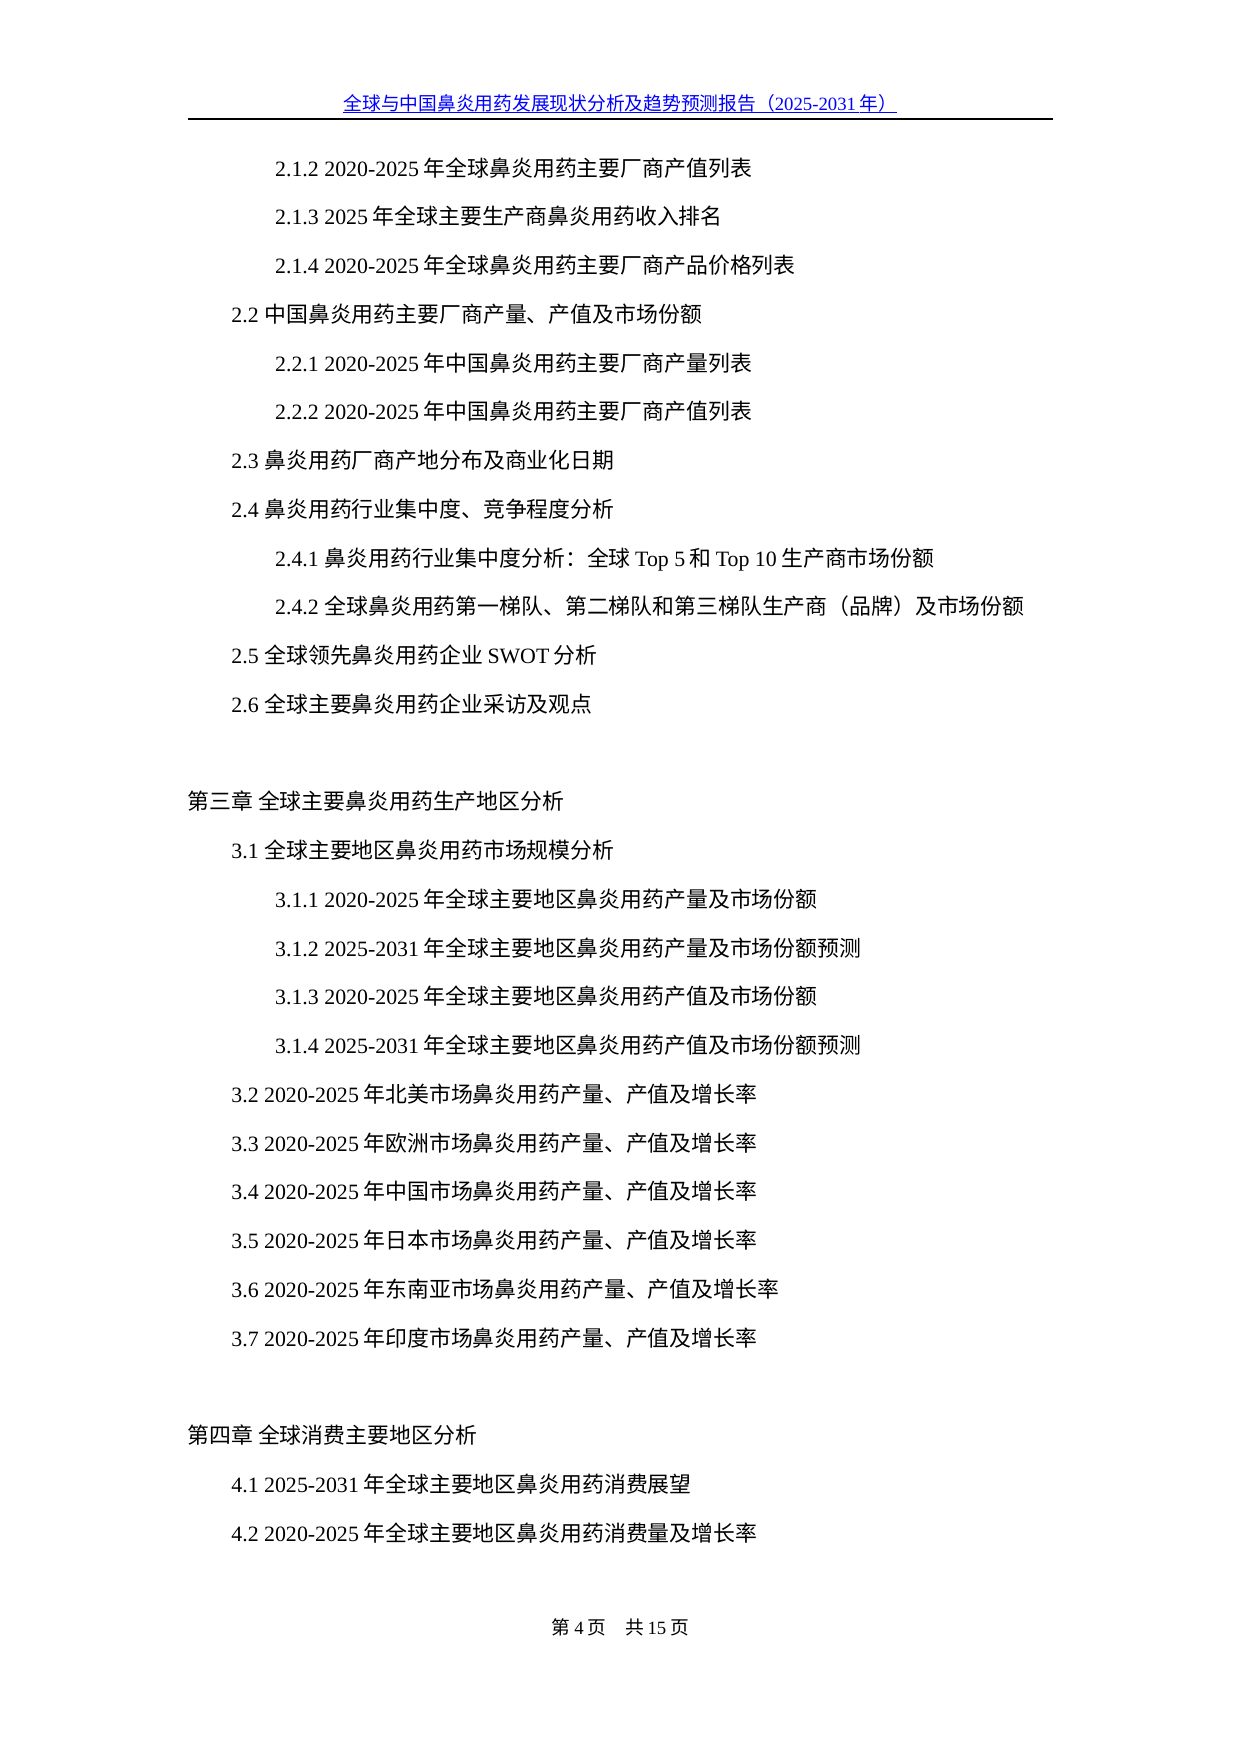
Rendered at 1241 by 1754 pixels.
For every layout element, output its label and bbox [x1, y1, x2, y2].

text [187, 150, 1053, 1548]
